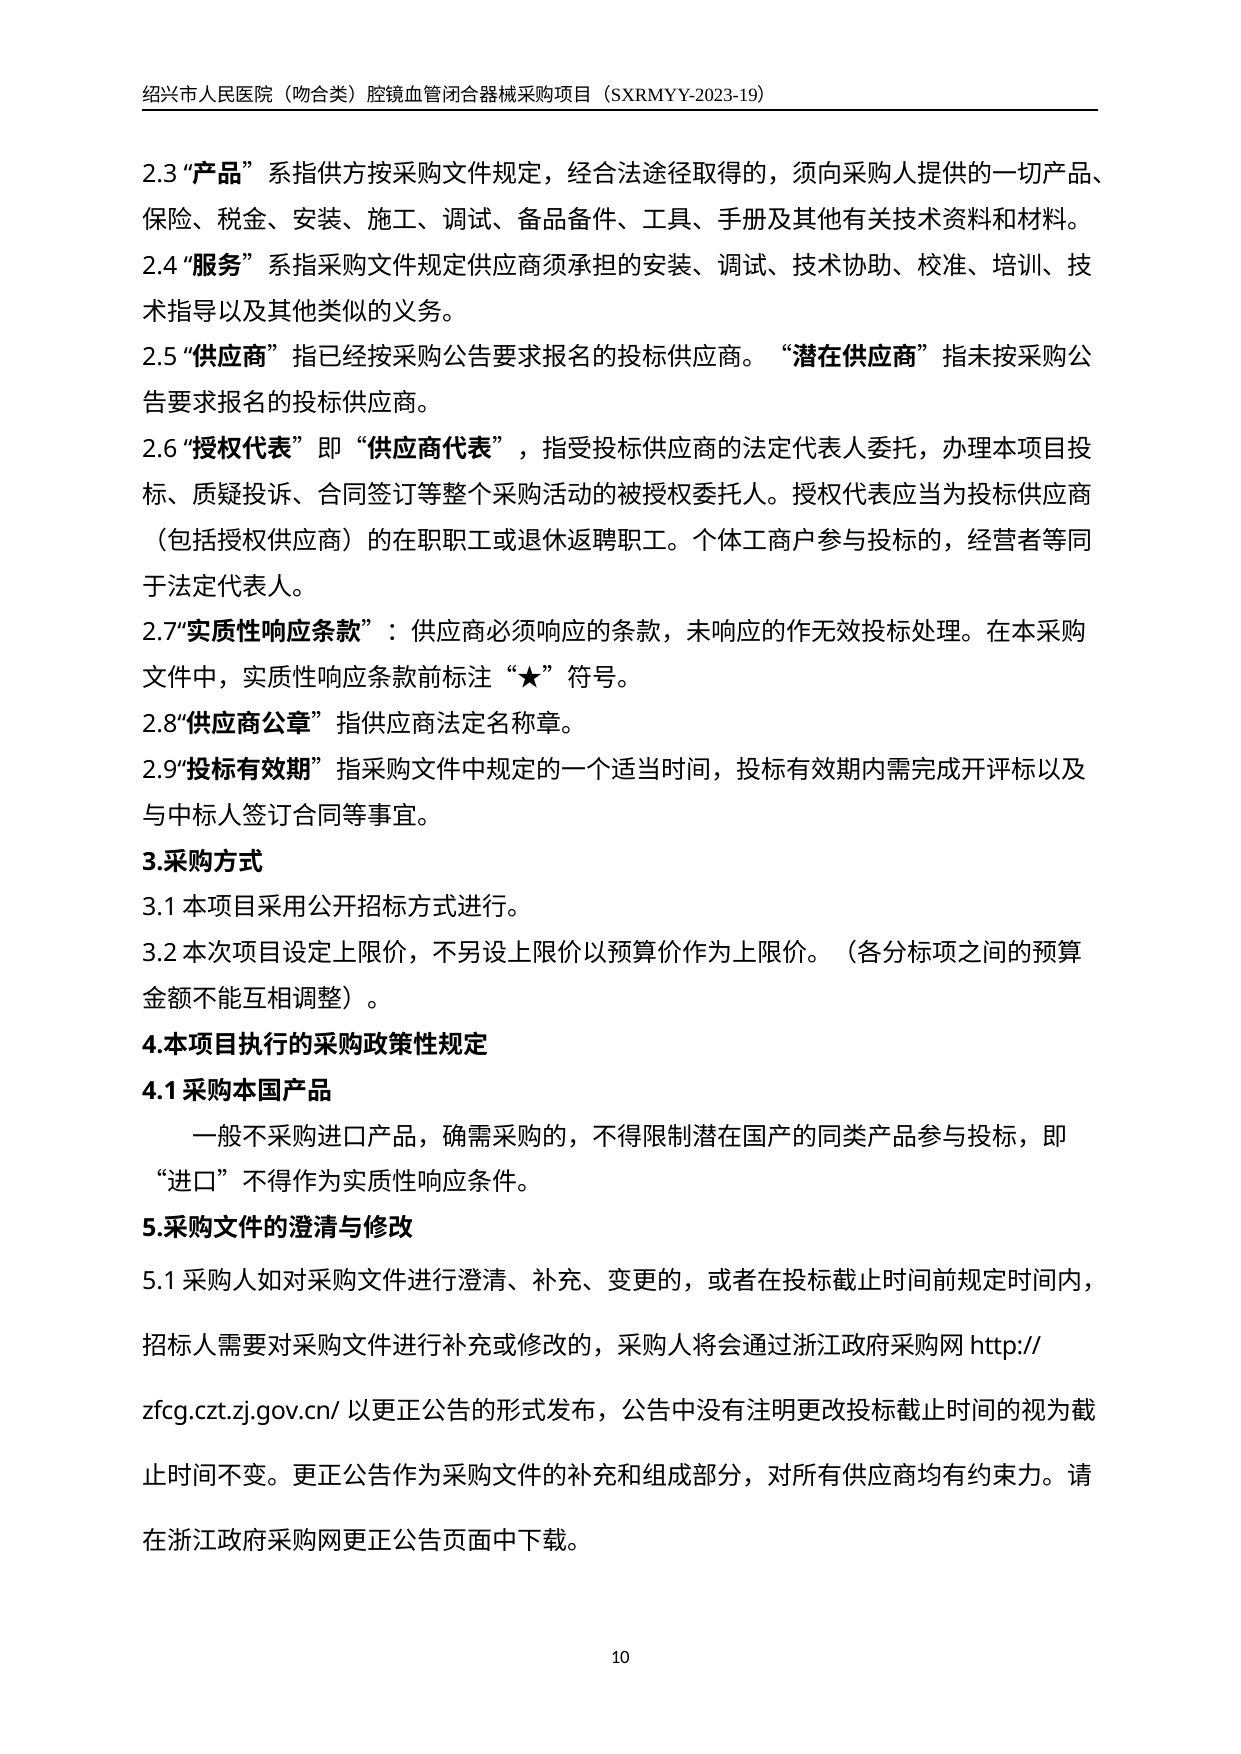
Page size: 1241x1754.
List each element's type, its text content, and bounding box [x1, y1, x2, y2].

text 2.5 “供应商”指已经按采购公告要求报名的投标供应商。“潜在供应商”指未按采购公告要求报名的投标供应商。 [142, 329, 1098, 421]
text 3.采购方式 [142, 833, 1098, 879]
text 5.采购文件的澄清与修改 [142, 1200, 1098, 1246]
text 2.9“投标有效期”指采购文件中规定的一个适当时间，投标有效期内需完成开评标以及与中标人签订合同等事宜。 [142, 742, 1098, 833]
text 3.2本次项目设定上限价，不另设上限价以预算价作为上限价。（各分标项之间的预算金额不能互相调整）。 [142, 925, 1098, 1017]
text 3.1本项目采用公开招标方式进行。 [142, 879, 1098, 925]
text 2.7“实质性响应条款”：供应商必须响应的条款，未响应的作无效投标处理。在本采购文件中，实质性响应条款前标注“★”符号。 [142, 604, 1098, 696]
text 一般不采购进口产品，确需采购的，不得限制潜在国产的同类产品参与投标，即“进口”不得作为实质性响应条件。 [142, 1108, 1098, 1200]
text 4.1采购本国产品 [142, 1062, 1098, 1108]
text 2.3 “产品”系指供方按采购文件规定，经合法途径取得的，须向采购人提供的一切产品、保险、税金、安装、施工、调试、备品备件、工具、手册及其他有关技术资料和材料。 [142, 146, 1098, 237]
list 5.1采购人如对采购文件进行澄清、补充、变更的，或者在投标截止时间前规定时间内，招标人需要对采购文件进行补充或修改的，采购人将会通过浙江政府采购网http://zfcg.czt.zj.gov.cn/ 以更正公告的形式发布，公告中没有注明更改投标截止时间的视为截止时间不变。更正公告作为采购文件的补充和组成部分，对所有供应商均有约束力。请在浙江政府采购网更正公告页面中下载。 [142, 1246, 1098, 1571]
text 2.8“供应商公章”指供应商法定名称章。 [142, 696, 1098, 742]
text 2.4 “服务”系指采购文件规定供应商须承担的安装、调试、技术协助、校准、培训、技术指导以及其他类似的义务。 [142, 237, 1098, 329]
text 4.本项目执行的采购政策性规定 [142, 1017, 1098, 1062]
text 2.6 “授权代表”即“供应商代表”，指受投标供应商的法定代表人委托，办理本项目投标、质疑投诉、合同签订等整个采购活动的被授权委托人。授权代表应当为投标供应商（包括授权供应商）的在职职工或退休返聘职工。个体工商户参与投标的，经营者等同于法定代表人。 [142, 421, 1098, 604]
